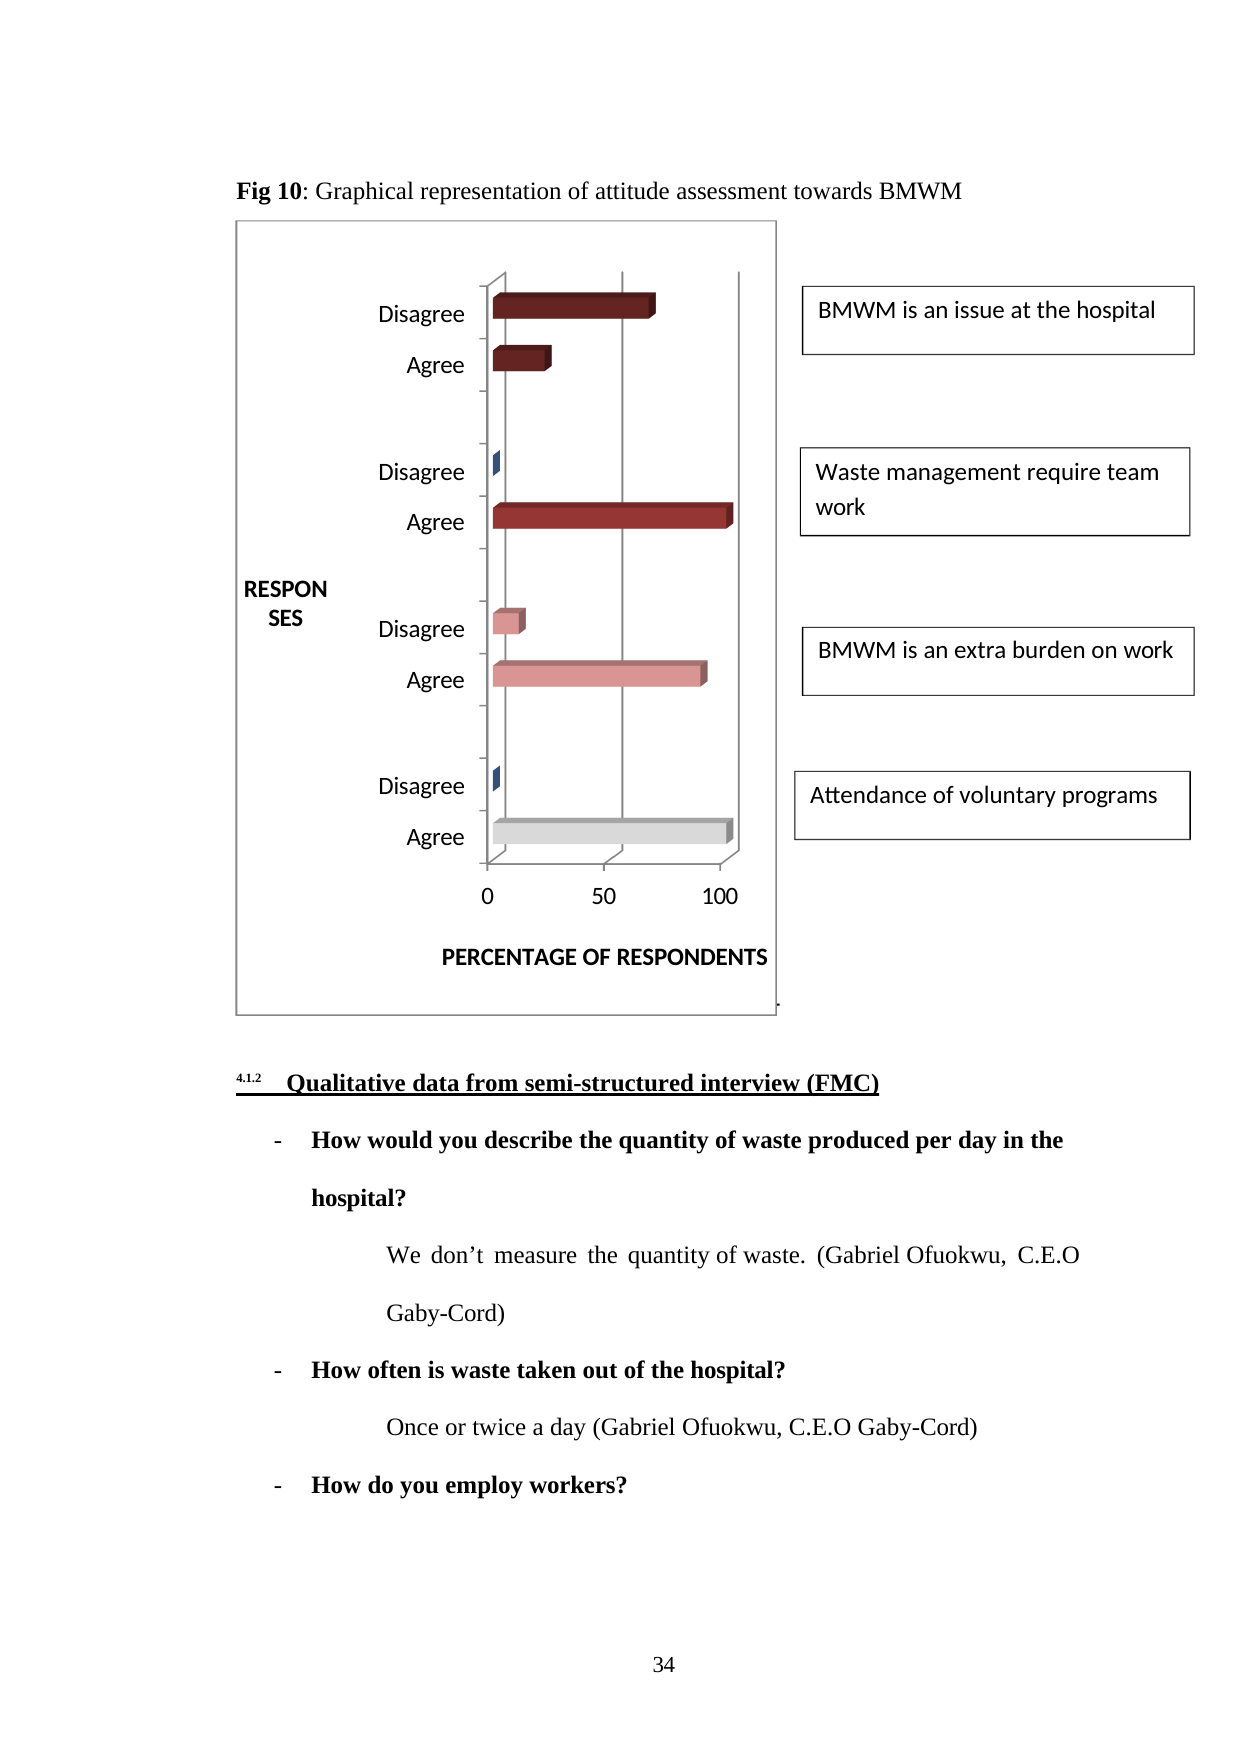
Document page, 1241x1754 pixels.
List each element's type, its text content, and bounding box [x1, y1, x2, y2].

subtitle How do you employ workers? [273, 1470, 1207, 1499]
subtitle Qualitative data from semi-structured interview (FMC) [236, 1068, 1207, 1097]
subtitle How often is waste taken out of the hospital? [273, 1355, 1207, 1384]
list How would you describe the quantity of waste produced per day in the hospital? [273, 1125, 1092, 1211]
picture [486, 271, 740, 865]
text Once or twice a day (Gabriel Ofuokwu, C.E.O Gaby-Cord) [386, 1412, 1207, 1441]
text We don’t measure the quantity of waste. (Gabriel Ofuokwu, C.E.O Gaby-Cord) [386, 1240, 1093, 1326]
text Fig 10: Graphical representation of attitude assessment towards BMWM [236, 176, 1207, 205]
